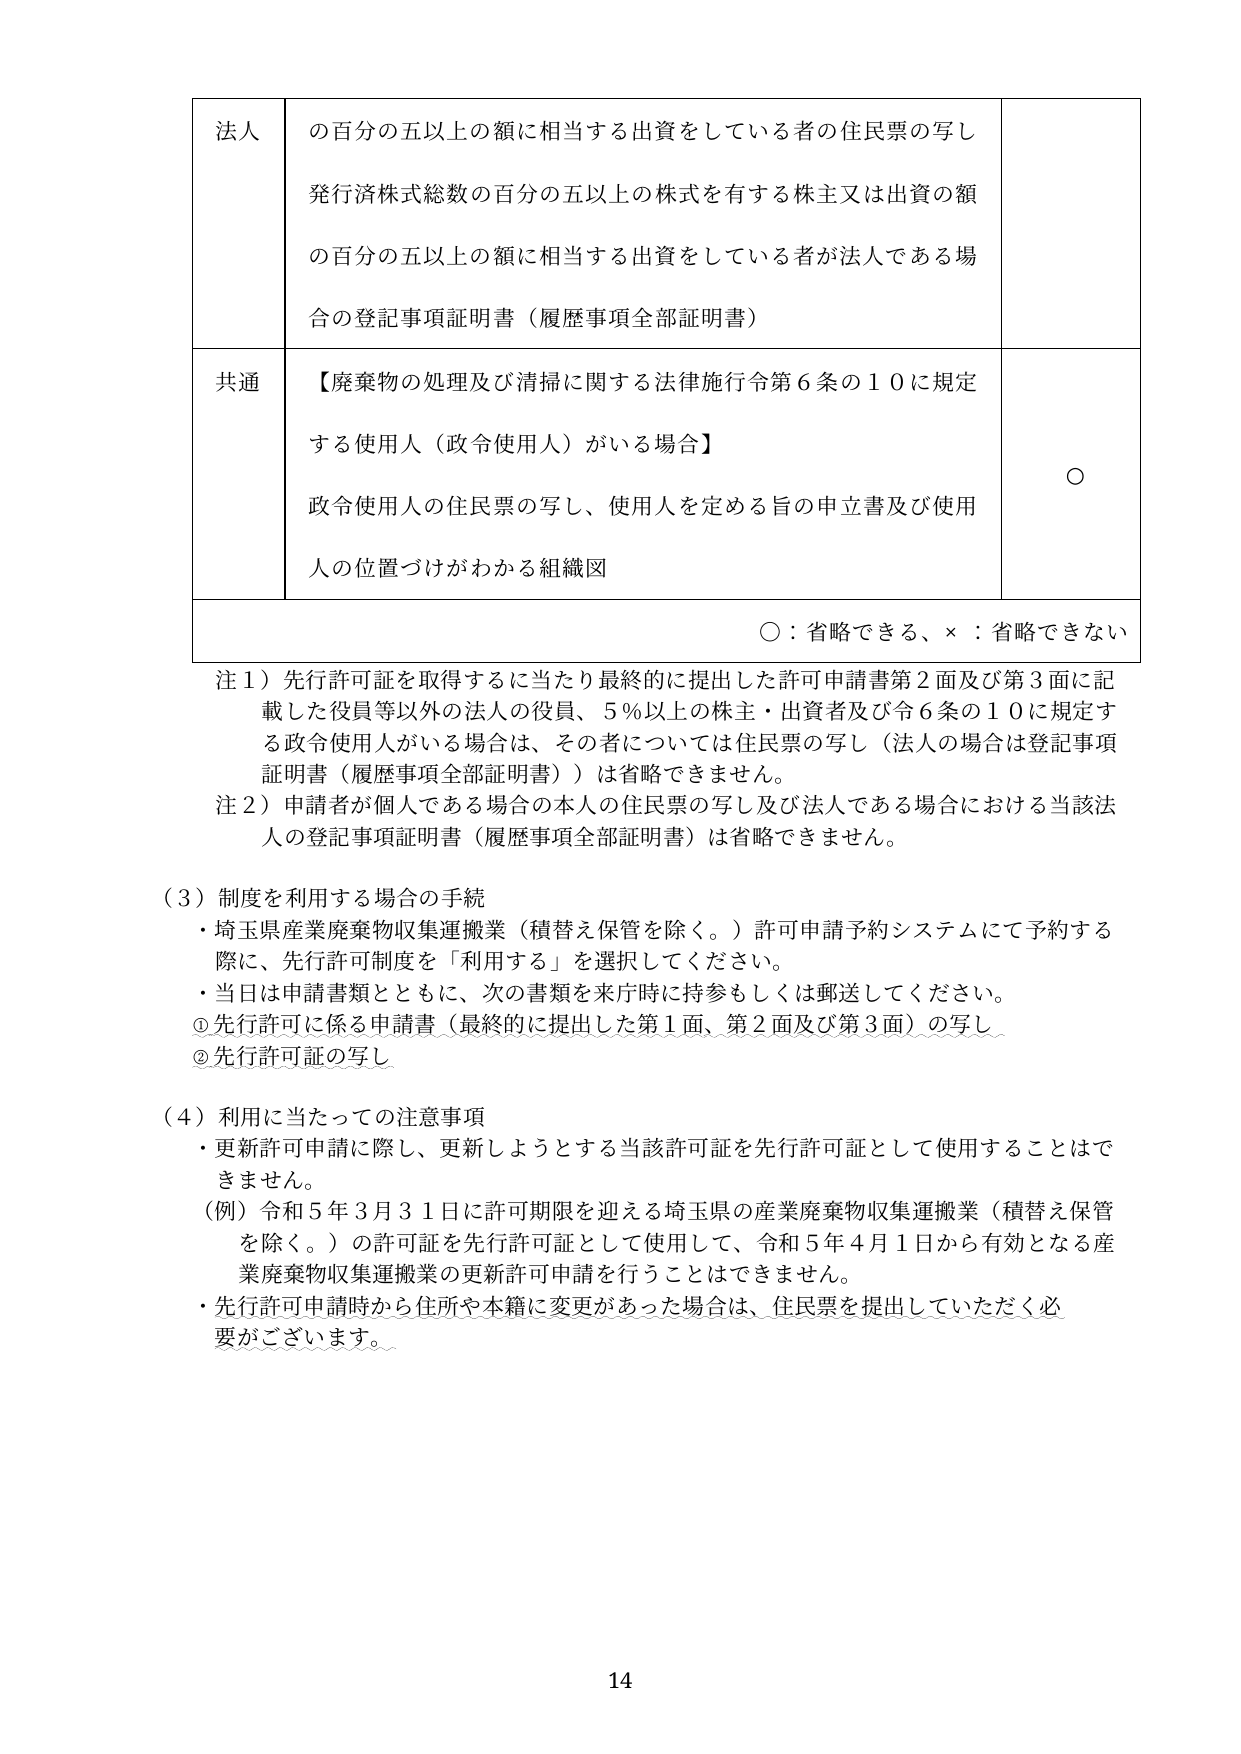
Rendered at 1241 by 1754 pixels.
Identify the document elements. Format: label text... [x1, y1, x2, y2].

text ・埼玉県産業廃棄物収集運搬業（積替え保管を除く。）許可申請予約システムにて予約する際に、先行許可制度を「利用する」を選択してください。 [192, 913, 1117, 976]
table_cell 〇：省略できる、×：省略できない [193, 600, 1140, 662]
text （４）利用に当たっての注意事項 [123, 1100, 1117, 1132]
text （例）令和５年３月３１日に許可期限を迎える埼玉県の産業廃棄物収集運搬業（積替え保管を除く。）の許可証を先行許可証として使用して、令和５年４月１日から有効となる産業廃棄物収集運搬業の更新許可申請を行うことはできません。 [192, 1194, 1117, 1289]
table_cell 【廃棄物の処理及び清掃に関する法律施行令第６条の１０に規定する使用人（政令使用人）がいる場合】 政令使用人の住民票の写し、使用人を定める旨の申立書及び使用人の位置づけがわかる組織図 [286, 349, 1001, 598]
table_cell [286, 99, 1001, 348]
text 注１）先行許可証を取得するに当たり最終的に提出した許可申請書第２面及び第３面に記載した役員等以外の法人の役員、５％以上の株主・出資者及び令６条の１０に規定する政令使用人がいる場合は、その者については住民票の写し（法人の場合は登記事項証明書（履歴事項全部証明書））は省略できません。 [215, 663, 1117, 789]
text ①先行許可に係る申請書（最終的に提出した第１面、第２面及び第３面）の写し [192, 1007, 1117, 1039]
text ・当日は申請書類とともに、次の書類を来庁時に持参もしくは郵送してください。 [192, 976, 1117, 1007]
text ・先行許可申請時から住所や本籍に変更があった場合は、住民票を提出していただく必 [192, 1289, 1117, 1320]
text ②先行許可証の写し [192, 1039, 1117, 1070]
table_cell ○ [1002, 99, 1140, 348]
table_cell 共通 [193, 349, 284, 598]
text 注２）申請者が個人である場合の本人の住民票の写し及び法人である場合における当該法人の登記事項証明書（履歴事項全部証明書）は省略できません。 [215, 789, 1117, 852]
text 要がございます。 [192, 1320, 1117, 1352]
text ・更新許可申請に際し、更新しようとする当該許可証を先行許可証として使用することはできません。 [192, 1132, 1117, 1194]
table_cell ○ [1002, 349, 1140, 598]
text （３）制度を利用する場合の手続 [123, 881, 1117, 913]
